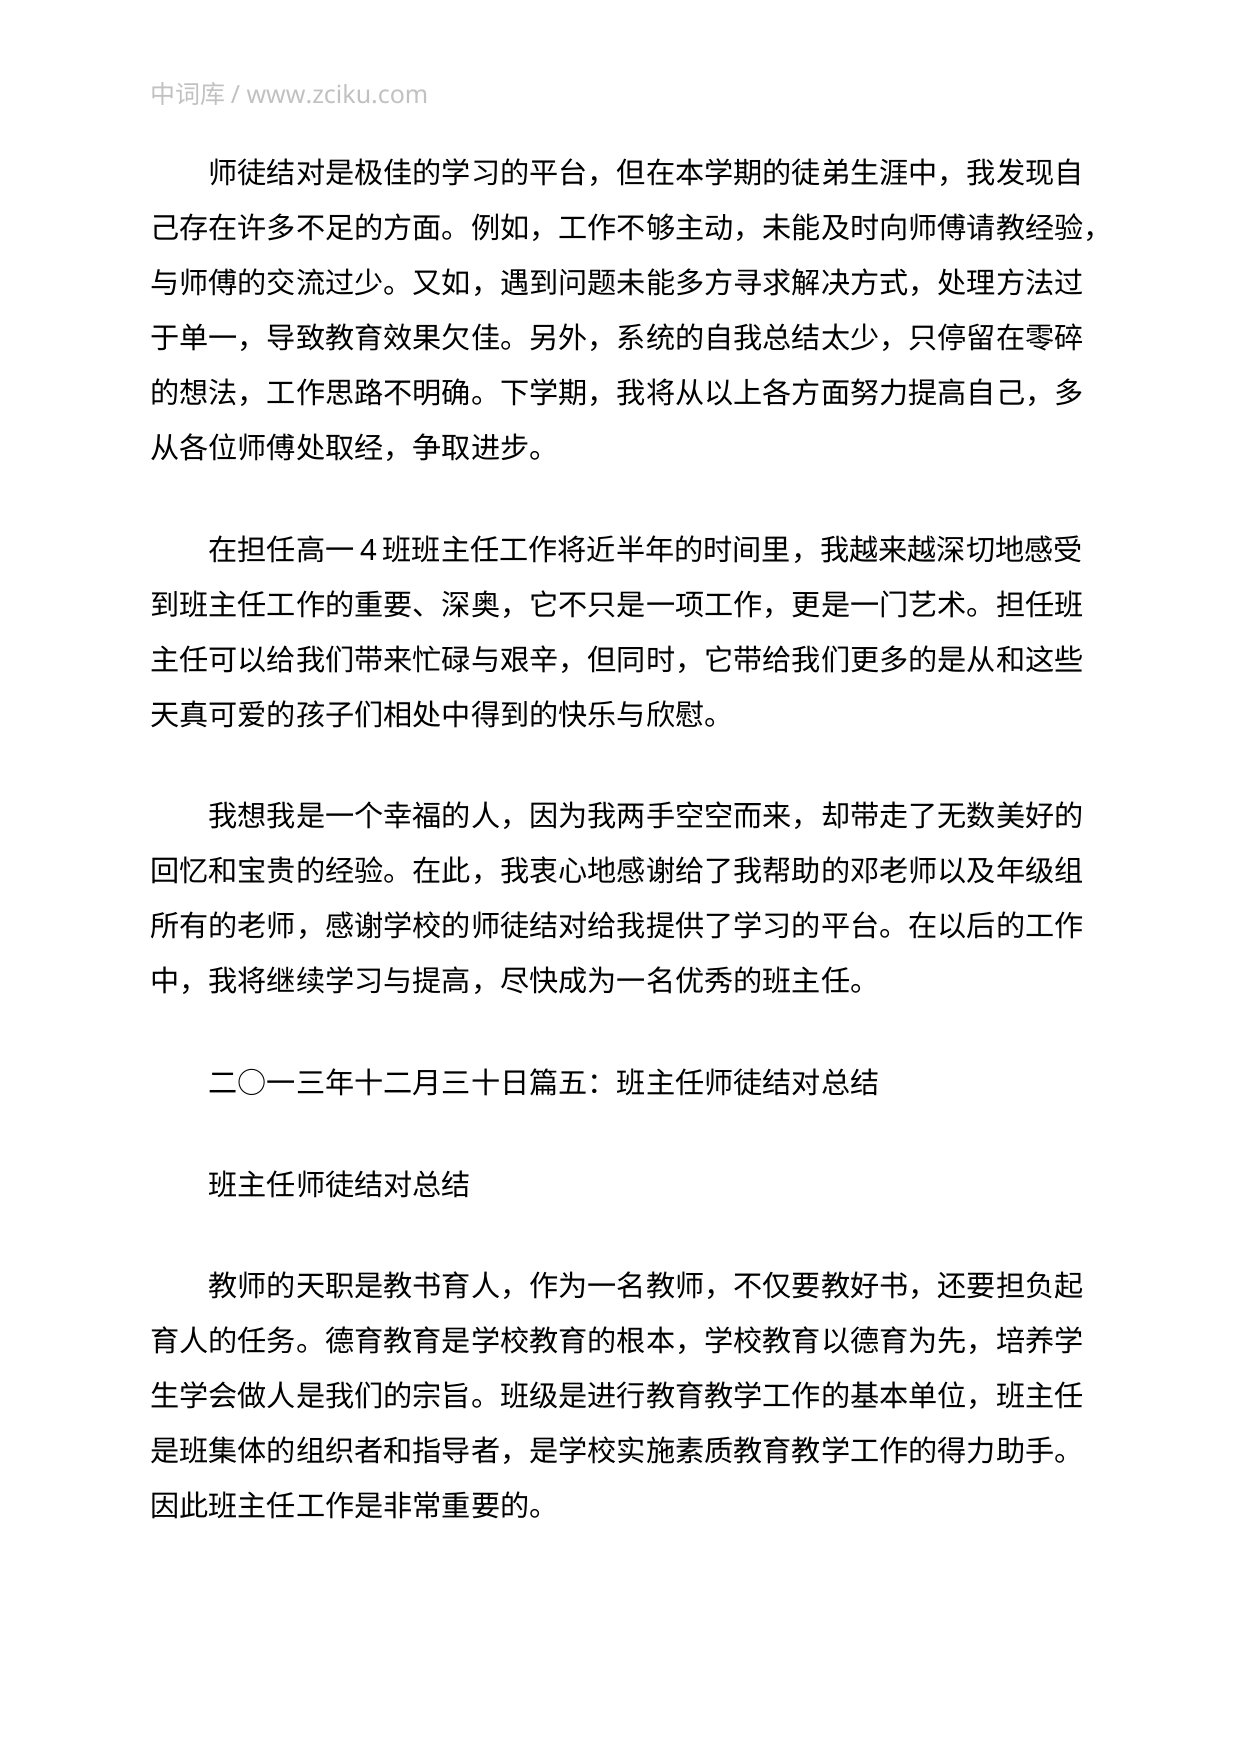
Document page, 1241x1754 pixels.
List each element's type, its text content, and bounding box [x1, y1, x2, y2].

text 二○一三年十二月三十日篇五：班主任师徒结对总结 [150, 1059, 1090, 1102]
text 在担任高一4班班主任工作将近半年的时间里，我越来越深切地感受到班主任工作的重要、深奥，它不只是一项工作，更是一门艺术。担任班主任可以给我们带来忙碌与艰辛，但同时，它带给我们更多的是从和这些天真可爱的孩子们相处中得到的快乐与欣慰。 [150, 526, 1090, 733]
text 我想我是一个幸福的人，因为我两手空空而来，却带走了无数美好的回忆和宝贵的经验。在此，我衷心地感谢给了我帮助的邓老师以及年级组所有的老师，感谢学校的师徒结对给我提供了学习的平台。在以后的工作中，我将继续学习与提高，尽快成为一名优秀的班主任。 [150, 793, 1090, 1000]
text 教师的天职是教书育人，作为一名教师，不仅要教好书，还要担负起育人的任务。德育教育是学校教育的根本，学校教育以德育为先，培养学生学会做人是我们的宗旨。班级是进行教育教学工作的基本单位，班主任是班集体的组织者和指导者，是学校实施素质教育教学工作的得力助手。因此班主任工作是非常重要的。 [150, 1263, 1090, 1525]
text 师徒结对是极佳的学习的平台，但在本学期的徒弟生涯中，我发现自己存在许多不足的方面。例如，工作不够主动，未能及时向师傅请教经验，与师傅的交流过少。又如，遇到问题未能多方寻求解决方式，处理方法过于单一，导致教育效果欠佳。另外，系统的自我总结太少，只停留在零碎的想法，工作思路不明确。下学期，我将从以上各方面努力提高自己，多从各位师傅处取经，争取进步。 [150, 150, 1090, 467]
text 班主任师徒结对总结 [150, 1161, 1090, 1203]
